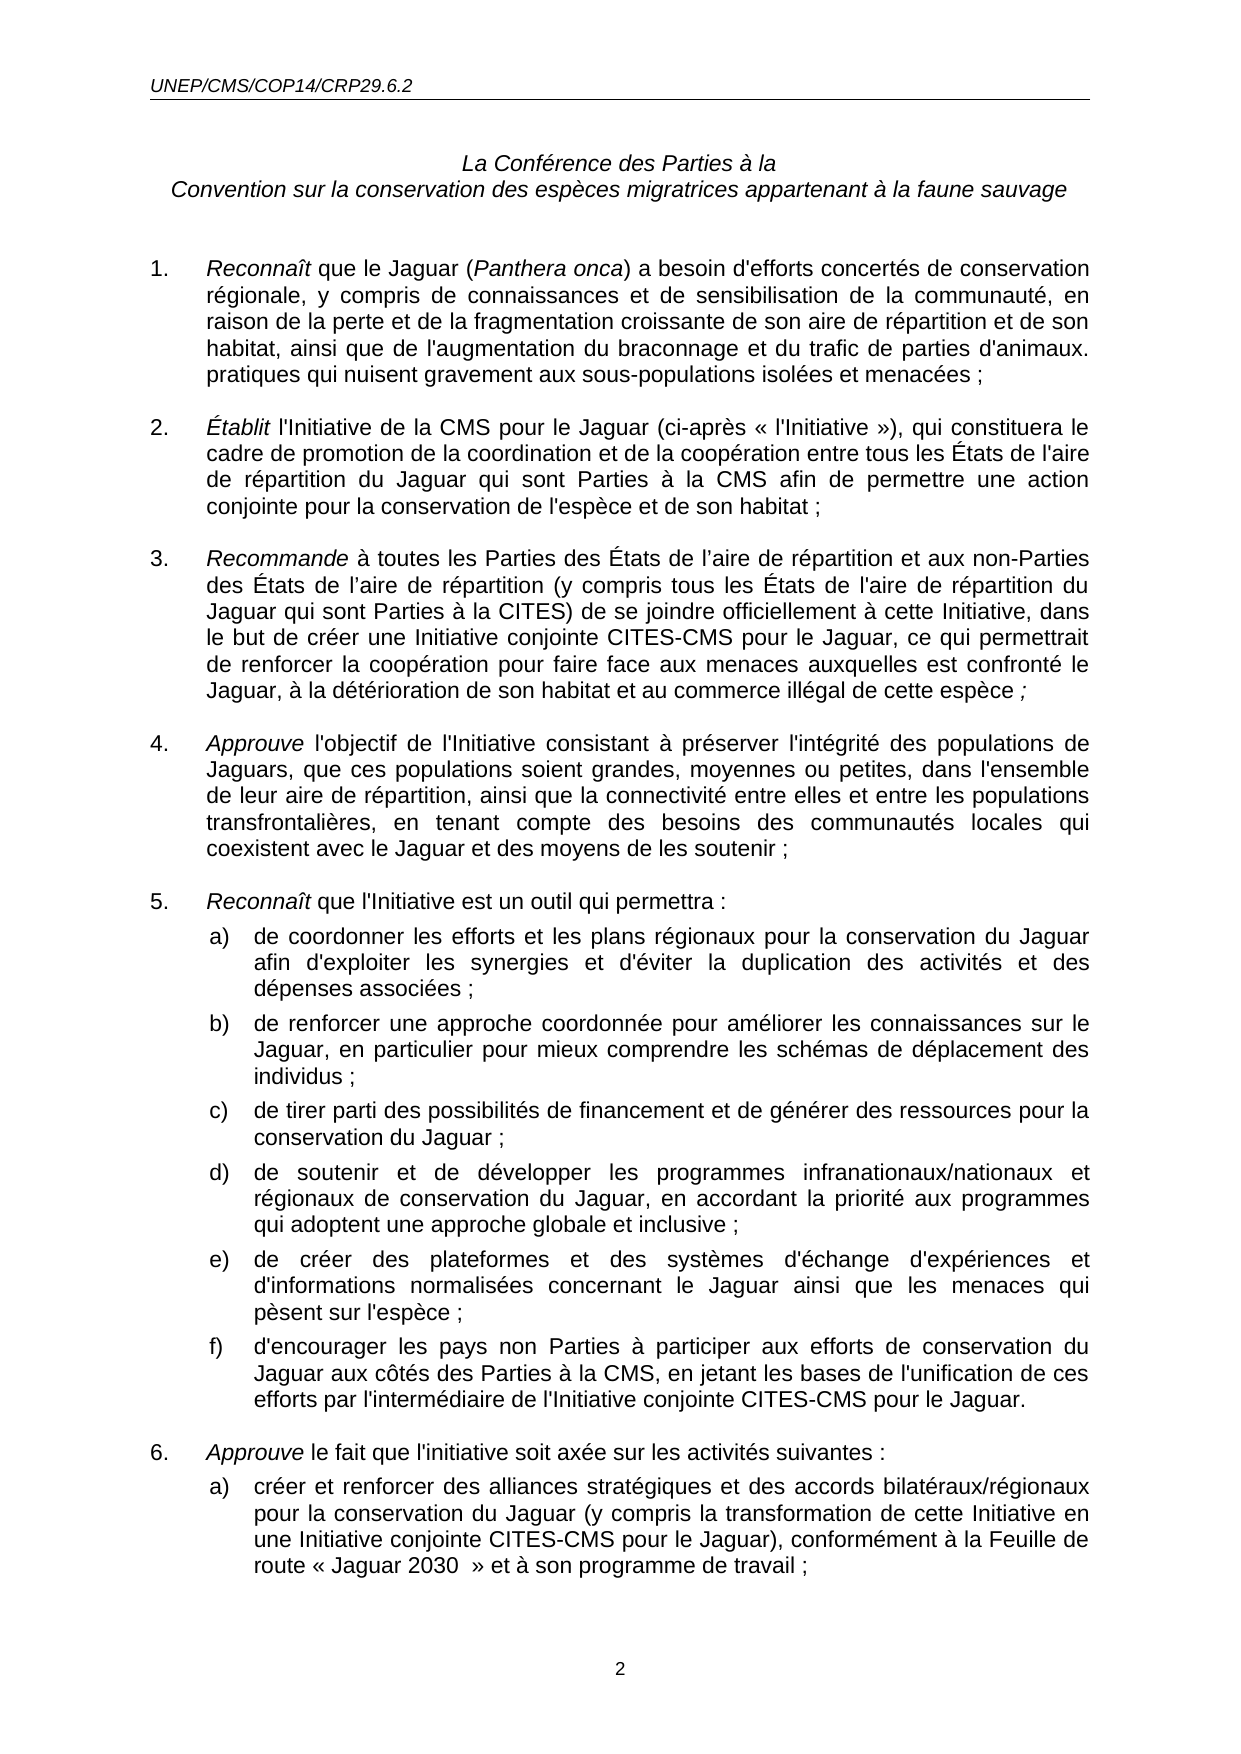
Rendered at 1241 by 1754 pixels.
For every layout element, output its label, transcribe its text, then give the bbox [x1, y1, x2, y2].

text La Conférence des Parties à la [150, 150, 1090, 176]
list Établit l'Initiative de la CMS pour le Jaguar (ci-après « l'Initiative »), qui constituera le cadre de promotion de la coordination et de la coopération entre tous les États de l'aire de répartition du Jaguar qui sont Parties à la CMS afin de permettre une action conjointe pour la conservation de l'espèce et de son habitat ; [150, 413, 1090, 519]
list de tirer parti des possibilités de financement et de générer des ressources pour la conservation du Jaguar ; [209, 1097, 1090, 1150]
list d'encourager les pays non Parties à participer aux efforts de conservation du Jaguar aux côtés des Parties à la CMS, en jetant les bases de l'unification de ces efforts par l'intermédiaire de l'Initiative conjointe CITES-CMS pour le Jaguar. [209, 1333, 1090, 1412]
text Convention sur la conservation des espèces migratrices appartenant à la faune sauvage [150, 176, 1090, 203]
list de créer des plateformes et des systèmes d'échange d'expériences et d'informations normalisées concernant le Jaguar ainsi que les menaces qui pèsent sur l'espèce ; [209, 1246, 1090, 1325]
list Approuve le fait que l'initiative soit axée sur les activités suivantes : [150, 1439, 1090, 1465]
list Reconnaît que le Jaguar (Panthera onca) a besoin d'efforts concertés de conservation régionale, y compris de connaissances et de sensibilisation de la communauté, en raison de la perte et de la fragmentation croissante de son aire de répartition et de son habitat, ainsi que de l'augmentation du braconnage et du trafic de parties d'animaux. pratiques qui nuisent gravement aux sous-populations isolées et menacées ; [150, 255, 1090, 387]
list Approuve l'objectif de l'Initiative consistant à préserver l'intégrité des populations de Jaguars, que ces populations soient grandes, moyennes ou petites, dans l'ensemble de leur aire de répartition, ainsi que la connectivité entre elles et entre les populations transfrontalières, en tenant compte des besoins des communautés locales qui coexistent avec le Jaguar et des moyens de les soutenir ; [150, 730, 1090, 862]
list de renforcer une approche coordonnée pour améliorer les connaissances sur le Jaguar, en particulier pour mieux comprendre les schémas de déplacement des individus ; [209, 1010, 1090, 1089]
list de coordonner les efforts et les plans régionaux pour la conservation du Jaguar afin d'exploiter les synergies et d'éviter la duplication des activités et des dépenses associées ; [209, 923, 1090, 1002]
list Reconnaît que l'Initiative est un outil qui permettra : [150, 888, 1090, 914]
list de soutenir et de développer les programmes infranationaux/nationaux et régionaux de conservation du Jaguar, en accordant la priorité aux programmes qui adoptent une approche globale et inclusive ; [209, 1158, 1090, 1237]
list créer et renforcer des alliances stratégiques et des accords bilatéraux/régionaux pour la conservation du Jaguar (y compris la transformation de cette Initiative en une Initiative conjointe CITES-CMS pour le Jaguar), conformément à la Feuille de route « Jaguar 2030 » et à son programme de travail ; [209, 1473, 1090, 1579]
list Recommande à toutes les Parties des États de l’aire de répartition et aux non-Parties des États de l’aire de répartition (y compris tous les États de l'aire de répartition du Jaguar qui sont Parties à la CITES) de se joindre officiellement à cette Initiative, dans le but de créer une Initiative conjointe CITES-CMS pour le Jaguar, ce qui permettrait de renforcer la coopération pour faire face aux menaces auxquelles est confronté le Jaguar, à la détérioration de son habitat et au commerce illégal de cette espèce ; [150, 545, 1090, 703]
